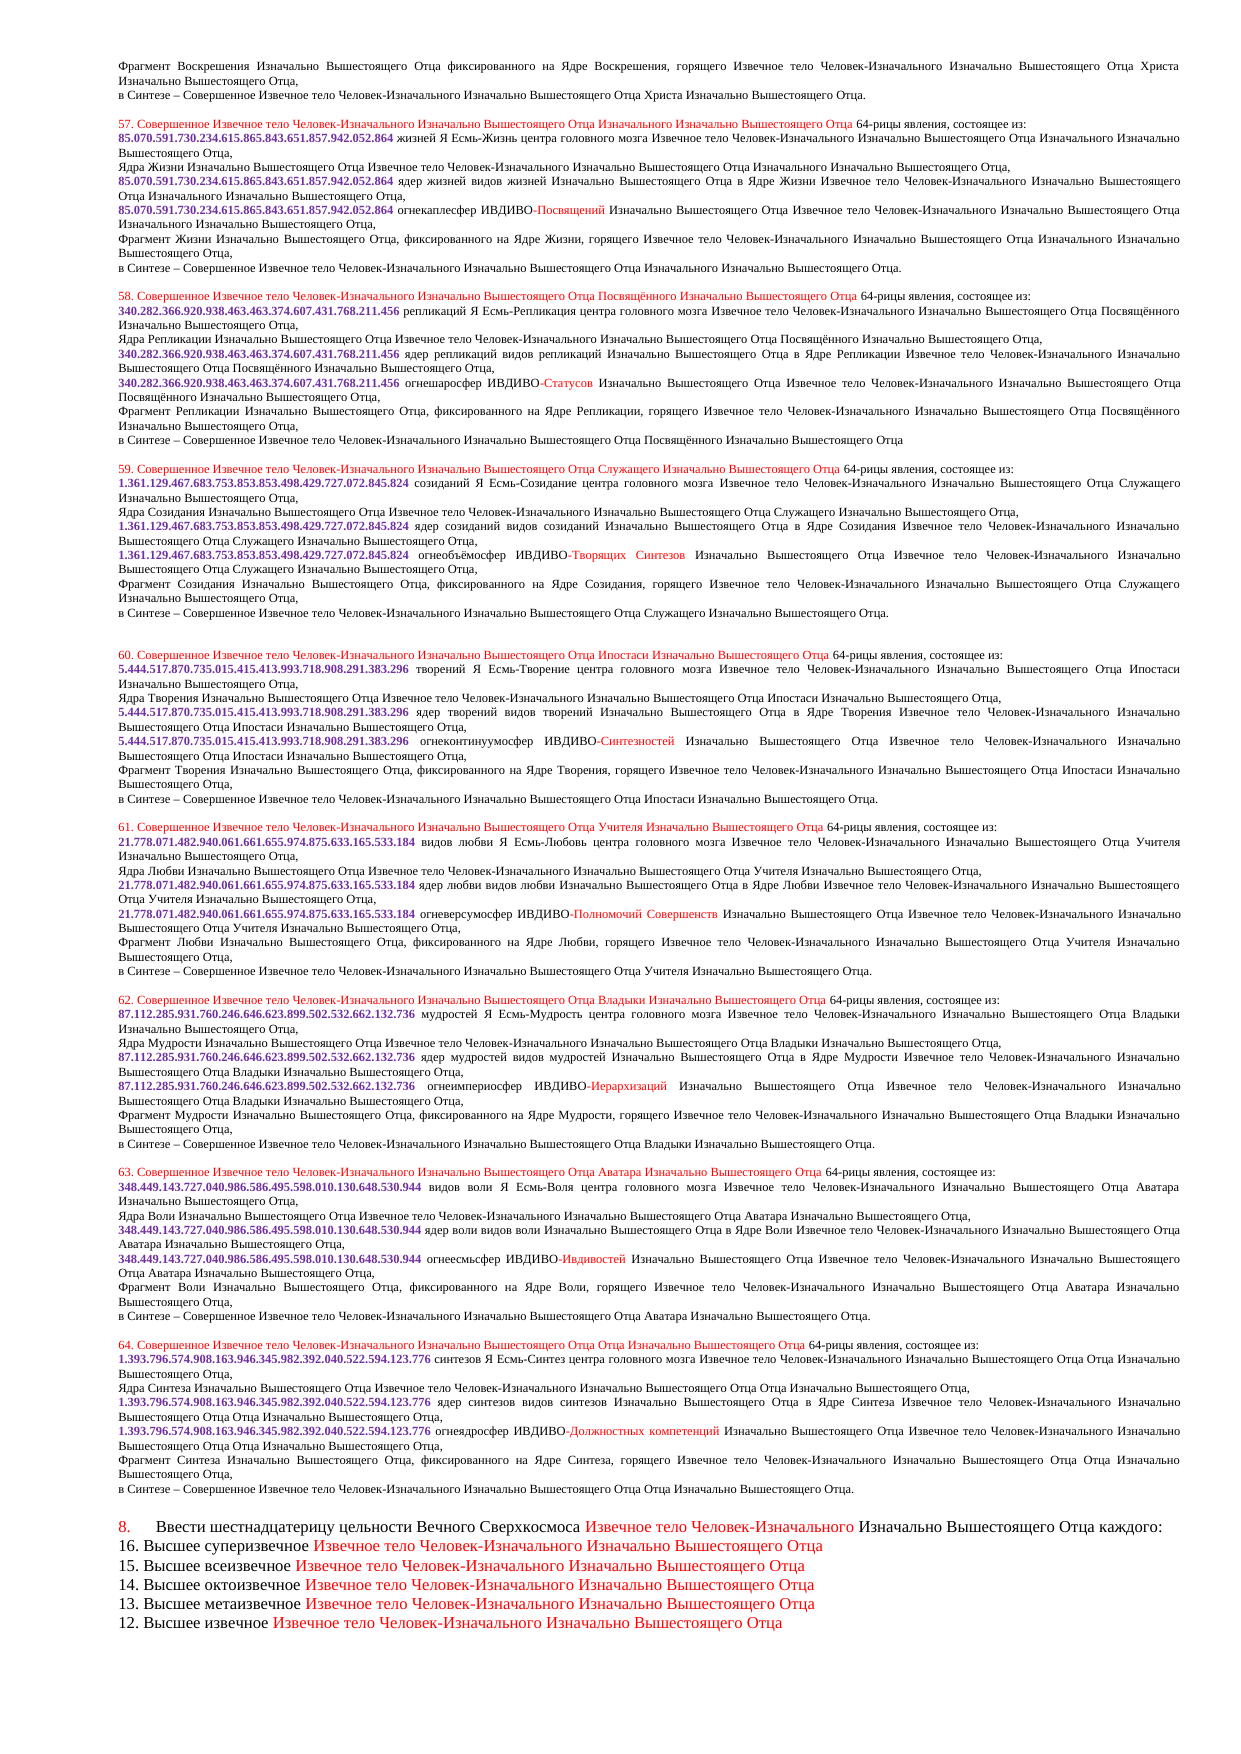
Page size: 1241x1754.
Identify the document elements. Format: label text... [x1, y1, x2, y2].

text в Синтезе – Совершенное Извечное тело Человек-Изначального Изначально Вышестоящего Отца Учителя Изначально Вышестоящего Отца. [118, 964, 1181, 978]
text 13. Высшее метаизвечное Извечное тело Человек-Изначального Изначально Вышестоящего Отца [118, 1594, 1181, 1613]
text 57. Совершенное Извечное тело Человек-Изначального Изначально Вышестоящего Отца Изначального Изначально Вышестоящего Отца 64-рицы явления, состоящее из: [118, 117, 1181, 131]
text Фрагмент Воскрешения Изначально Вышестоящего Отца фиксированного на Ядре Воскрешения, горящего Извечное тело Человек-Изначального Изначально Вышестоящего Отца Христа Изначально Вышестоящего Отца, [118, 59, 1181, 88]
text 63. Совершенное Извечное тело Человек-Изначального Изначально Вышестоящего Отца Аватара Изначально Вышестоящего Отца 64-рицы явления, состоящее из: [118, 1165, 1181, 1179]
text Ядра Воли Изначально Вышестоящего Отца Извечное тело Человек-Изначального Изначально Вышестоящего Отца Аватара Изначально Вышестоящего Отца, [118, 1208, 1181, 1223]
text 14. Высшее октоизвечное Извечное тело Человек-Изначального Изначально Вышестоящего Отца [118, 1574, 1181, 1594]
text Ядра Творения Изначально Вышестоящего Отца Извечное тело Человек-Изначального Изначально Вышестоящего Отца Ипостаси Изначально Вышестоящего Отца, [118, 691, 1181, 705]
text 60. Совершенное Извечное тело Человек-Изначального Изначально Вышестоящего Отца Ипостаси Изначально Вышестоящего Отца 64-рицы явления, состоящее из: [118, 648, 1181, 662]
text Фрагмент Созидания Изначально Вышестоящего Отца, фиксированного на Ядре Созидания, горящего Извечное тело Человек-Изначального Изначально Вышестоящего Отца Служащего Изначально Вышестоящего Отца, [118, 577, 1181, 605]
text Ядра Мудрости Изначально Вышестоящего Отца Извечное тело Человек-Изначального Изначально Вышестоящего Отца Владыки Изначально Вышестоящего Отца, [118, 1036, 1181, 1050]
text в Синтезе – Совершенное Извечное тело Человек-Изначального Изначально Вышестоящего Отца Отца Изначально Вышестоящего Отца. [118, 1481, 1181, 1496]
text в Синтезе – Совершенное Извечное тело Человек-Изначального Изначально Вышестоящего Отца Владыки Изначально Вышестоящего Отца. [118, 1136, 1181, 1151]
text 64. Совершенное Извечное тело Человек-Изначального Изначально Вышестоящего Отца Отца Изначально Вышестоящего Отца 64-рицы явления, состоящее из: [118, 1338, 1181, 1352]
text Ядра Синтеза Изначально Вышестоящего Отца Извечное тело Человек-Изначального Изначально Вышестоящего Отца Отца Изначально Вышестоящего Отца, [118, 1381, 1181, 1395]
text 58. Совершенное Извечное тело Человек-Изначального Изначально Вышестоящего Отца Посвящённого Изначально Вышестоящего Отца 64-рицы явления, состоящее из: [118, 289, 1181, 303]
text 12. Высшее извечное Извечное тело Человек-Изначального Изначально Вышестоящего Отца [118, 1613, 1181, 1632]
text 340.282.366.920.938.463.463.374.607.431.768.211.456 ядер репликаций видов репликаций Изначально Вышестоящего Отца в Ядре Репликации Извечное тело Человек-Изначального Изначально Вышестоящего Отца Посвящённого Изначально Вышестоящего Отца, [118, 347, 1181, 375]
text 348.449.143.727.040.986.586.495.598.010.130.648.530.944 ядер воли видов воли Изначально Вышестоящего Отца в Ядре Воли Извечное тело Человек-Изначального Изначально Вышестоящего Отца Аватара Изначально Вышестоящего Отца, [118, 1223, 1181, 1251]
text Ядра Жизни Изначально Вышестоящего Отца Извечное тело Человек-Изначального Изначально Вышестоящего Отца Изначального Изначально Вышестоящего Отца, [118, 160, 1181, 174]
text 1.393.796.574.908.163.946.345.982.392.040.522.594.123.776 огнеядросфер ИВДИВО-Должностных компетенций Изначально Вышестоящего Отца Извечное тело Человек-Изначального Изначально Вышестоящего Отца Отца Изначально Вышестоящего Отца, [118, 1424, 1181, 1453]
text 1.361.129.467.683.753.853.853.498.429.727.072.845.824 созиданий Я Есмь-Созидание центра головного мозга Извечное тело Человек-Изначального Изначально Вышестоящего Отца Служащего Изначально Вышестоящего Отца, [118, 476, 1181, 505]
text 5.444.517.870.735.015.415.413.993.718.908.291.383.296 творений Я Есмь-Творение центра головного мозга Извечное тело Человек-Изначального Изначально Вышестоящего Отца Ипостаси Изначально Вышестоящего Отца, [118, 662, 1181, 691]
text 340.282.366.920.938.463.463.374.607.431.768.211.456 репликаций Я Есмь-Репликация центра головного мозга Извечное тело Человек-Изначального Изначально Вышестоящего Отца Посвящённого Изначально Вышестоящего Отца, [118, 303, 1181, 332]
text Ядра Репликации Изначально Вышестоящего Отца Извечное тело Человек-Изначального Изначально Вышестоящего Отца Посвящённого Изначально Вышестоящего Отца, [118, 332, 1181, 347]
text 87.112.285.931.760.246.646.623.899.502.532.662.132.736 мудростей Я Есмь-Мудрость центра головного мозга Извечное тело Человек-Изначального Изначально Вышестоящего Отца Владыки Изначально Вышестоящего Отца, [118, 1007, 1181, 1036]
text 16. Высшее суперизвечное Извечное тело Человек-Изначального Изначально Вышестоящего Отца [118, 1536, 1181, 1555]
text в Синтезе – Совершенное Извечное тело Человек-Изначального Изначально Вышестоящего Отца Изначального Изначально Вышестоящего Отца. [118, 260, 1181, 275]
text 340.282.366.920.938.463.463.374.607.431.768.211.456 огнешаросфер ИВДИВО-Статусов Изначально Вышестоящего Отца Извечное тело Человек-Изначального Изначально Вышестоящего Отца Посвящённого Изначально Вышестоящего Отца, [118, 375, 1181, 404]
list Ввести шестнадцатерицу цельности Вечного Сверхкосмоса Извечное тело Человек-Изначального Изначально Вышестоящего Отца каждого: [118, 1517, 1181, 1536]
text Фрагмент Творения Изначально Вышестоящего Отца, фиксированного на Ядре Творения, горящего Извечное тело Человек-Изначального Изначально Вышестоящего Отца Ипостаси Изначально Вышестоящего Отца, [118, 763, 1181, 791]
text Фрагмент Любви Изначально Вышестоящего Отца, фиксированного на Ядре Любви, горящего Извечное тело Человек-Изначального Изначально Вышестоящего Отца Учителя Изначально Вышестоящего Отца, [118, 935, 1181, 964]
text 87.112.285.931.760.246.646.623.899.502.532.662.132.736 ядер мудростей видов мудростей Изначально Вышестоящего Отца в Ядре Мудрости Извечное тело Человек-Изначального Изначально Вышестоящего Отца Владыки Изначально Вышестоящего Отца, [118, 1050, 1181, 1079]
text Ядра Созидания Изначально Вышестоящего Отца Извечное тело Человек-Изначального Изначально Вышестоящего Отца Служащего Изначально Вышестоящего Отца, [118, 505, 1181, 519]
text 1.393.796.574.908.163.946.345.982.392.040.522.594.123.776 ядер синтезов видов синтезов Изначально Вышестоящего Отца в Ядре Синтеза Извечное тело Человек-Изначального Изначально Вышестоящего Отца Отца Изначально Вышестоящего Отца, [118, 1395, 1181, 1424]
text в Синтезе – Совершенное Извечное тело Человек-Изначального Изначально Вышестоящего Отца Христа Изначально Вышестоящего Отца. [118, 88, 1181, 102]
text 5.444.517.870.735.015.415.413.993.718.908.291.383.296 ядер творений видов творений Изначально Вышестоящего Отца в Ядре Творения Извечное тело Человек-Изначального Изначально Вышестоящего Отца Ипостаси Изначально Вышестоящего Отца, [118, 705, 1181, 734]
text 61. Совершенное Извечное тело Человек-Изначального Изначально Вышестоящего Отца Учителя Изначально Вышестоящего Отца 64-рицы явления, состоящее из: [118, 820, 1181, 834]
text Фрагмент Репликации Изначально Вышестоящего Отца, фиксированного на Ядре Репликации, горящего Извечное тело Человек-Изначального Изначально Вышестоящего Отца Посвящённого Изначально Вышестоящего Отца, [118, 404, 1181, 433]
text 5.444.517.870.735.015.415.413.993.718.908.291.383.296 огнеконтинуумосфер ИВДИВО-Синтезностей Изначально Вышестоящего Отца Извечное тело Человек-Изначального Изначально Вышестоящего Отца Ипостаси Изначально Вышестоящего Отца, [118, 734, 1181, 763]
text 21.778.071.482.940.061.661.655.974.875.633.165.533.184 огневерсумосфер ИВДИВО-Полномочий Совершенств Изначально Вышестоящего Отца Извечное тело Человек-Изначального Изначально Вышестоящего Отца Учителя Изначально Вышестоящего Отца, [118, 906, 1181, 935]
text 85.070.591.730.234.615.865.843.651.857.942.052.864 ядер жизней видов жизней Изначально Вышестоящего Отца в Ядре Жизни Извечное тело Человек-Изначального Изначально Вышестоящего Отца Изначального Изначально Вышестоящего Отца, [118, 174, 1181, 203]
text Фрагмент Жизни Изначально Вышестоящего Отца, фиксированного на Ядре Жизни, горящего Извечное тело Человек-Изначального Изначально Вышестоящего Отца Изначального Изначально Вышестоящего Отца, [118, 232, 1181, 260]
text 1.361.129.467.683.753.853.853.498.429.727.072.845.824 огнеобъёмосфер ИВДИВО-Творящих Синтезов Изначально Вышестоящего Отца Извечное тело Человек-Изначального Изначально Вышестоящего Отца Служащего Изначально Вышестоящего Отца, [118, 548, 1181, 577]
text Фрагмент Синтеза Изначально Вышестоящего Отца, фиксированного на Ядре Синтеза, горящего Извечное тело Человек-Изначального Изначально Вышестоящего Отца Отца Изначально Вышестоящего Отца, [118, 1453, 1181, 1481]
text 85.070.591.730.234.615.865.843.651.857.942.052.864 жизней Я Есмь-Жизнь центра головного мозга Извечное тело Человек-Изначального Изначально Вышестоящего Отца Изначального Изначально Вышестоящего Отца, [118, 131, 1181, 160]
text 15. Высшее всеизвечное Извечное тело Человек-Изначального Изначально Вышестоящего Отца [118, 1555, 1181, 1574]
text 1.361.129.467.683.753.853.853.498.429.727.072.845.824 ядер созиданий видов созиданий Изначально Вышестоящего Отца в Ядре Созидания Извечное тело Человек-Изначального Изначально Вышестоящего Отца Служащего Изначально Вышестоящего Отца, [118, 519, 1181, 548]
text 21.778.071.482.940.061.661.655.974.875.633.165.533.184 ядер любви видов любви Изначально Вышестоящего Отца в Ядре Любви Извечное тело Человек-Изначального Изначально Вышестоящего Отца Учителя Изначально Вышестоящего Отца, [118, 878, 1181, 906]
text 1.393.796.574.908.163.946.345.982.392.040.522.594.123.776 синтезов Я Есмь-Синтез центра головного мозга Извечное тело Человек-Изначального Изначально Вышестоящего Отца Отца Изначально Вышестоящего Отца, [118, 1352, 1181, 1381]
text в Синтезе – Совершенное Извечное тело Человек-Изначального Изначально Вышестоящего Отца Посвящённого Изначально Вышестоящего Отца [118, 433, 1181, 447]
text 85.070.591.730.234.615.865.843.651.857.942.052.864 огнекаплесфер ИВДИВО-Посвящений Изначально Вышестоящего Отца Извечное тело Человек-Изначального Изначально Вышестоящего Отца Изначального Изначально Вышестоящего Отца, [118, 203, 1181, 232]
text 62. Совершенное Извечное тело Человек-Изначального Изначально Вышестоящего Отца Владыки Изначально Вышестоящего Отца 64-рицы явления, состоящее из: [118, 993, 1181, 1007]
text 59. Совершенное Извечное тело Человек-Изначального Изначально Вышестоящего Отца Служащего Изначально Вышестоящего Отца 64-рицы явления, состоящее из: [118, 462, 1181, 476]
text 87.112.285.931.760.246.646.623.899.502.532.662.132.736 огнеимпериосфер ИВДИВО-Иерархизаций Изначально Вышестоящего Отца Извечное тело Человек-Изначального Изначально Вышестоящего Отца Владыки Изначально Вышестоящего Отца, [118, 1079, 1181, 1108]
text в Синтезе – Совершенное Извечное тело Человек-Изначального Изначально Вышестоящего Отца Ипостаси Изначально Вышестоящего Отца. [118, 791, 1181, 806]
text 348.449.143.727.040.986.586.495.598.010.130.648.530.944 видов воли Я Есмь-Воля центра головного мозга Извечное тело Человек-Изначального Изначально Вышестоящего Отца Аватара Изначально Вышестоящего Отца, [118, 1179, 1181, 1208]
text Ядра Любви Изначально Вышестоящего Отца Извечное тело Человек-Изначального Изначально Вышестоящего Отца Учителя Изначально Вышестоящего Отца, [118, 863, 1181, 878]
text 348.449.143.727.040.986.586.495.598.010.130.648.530.944 огнеесмьсфер ИВДИВО-Ивдивостей Изначально Вышестоящего Отца Извечное тело Человек-Изначального Изначально Вышестоящего Отца Аватара Изначально Вышестоящего Отца, [118, 1251, 1181, 1280]
text в Синтезе – Совершенное Извечное тело Человек-Изначального Изначально Вышестоящего Отца Служащего Изначально Вышестоящего Отца. [118, 605, 1181, 620]
text 21.778.071.482.940.061.661.655.974.875.633.165.533.184 видов любви Я Есмь-Любовь центра головного мозга Извечное тело Человек-Изначального Изначально Вышестоящего Отца Учителя Изначально Вышестоящего Отца, [118, 834, 1181, 863]
text Фрагмент Воли Изначально Вышестоящего Отца, фиксированного на Ядре Воли, горящего Извечное тело Человек-Изначального Изначально Вышестоящего Отца Аватара Изначально Вышестоящего Отца, [118, 1280, 1181, 1309]
text в Синтезе – Совершенное Извечное тело Человек-Изначального Изначально Вышестоящего Отца Аватара Изначально Вышестоящего Отца. [118, 1309, 1181, 1323]
text Фрагмент Мудрости Изначально Вышестоящего Отца, фиксированного на Ядре Мудрости, горящего Извечное тело Человек-Изначального Изначально Вышестоящего Отца Владыки Изначально Вышестоящего Отца, [118, 1108, 1181, 1136]
